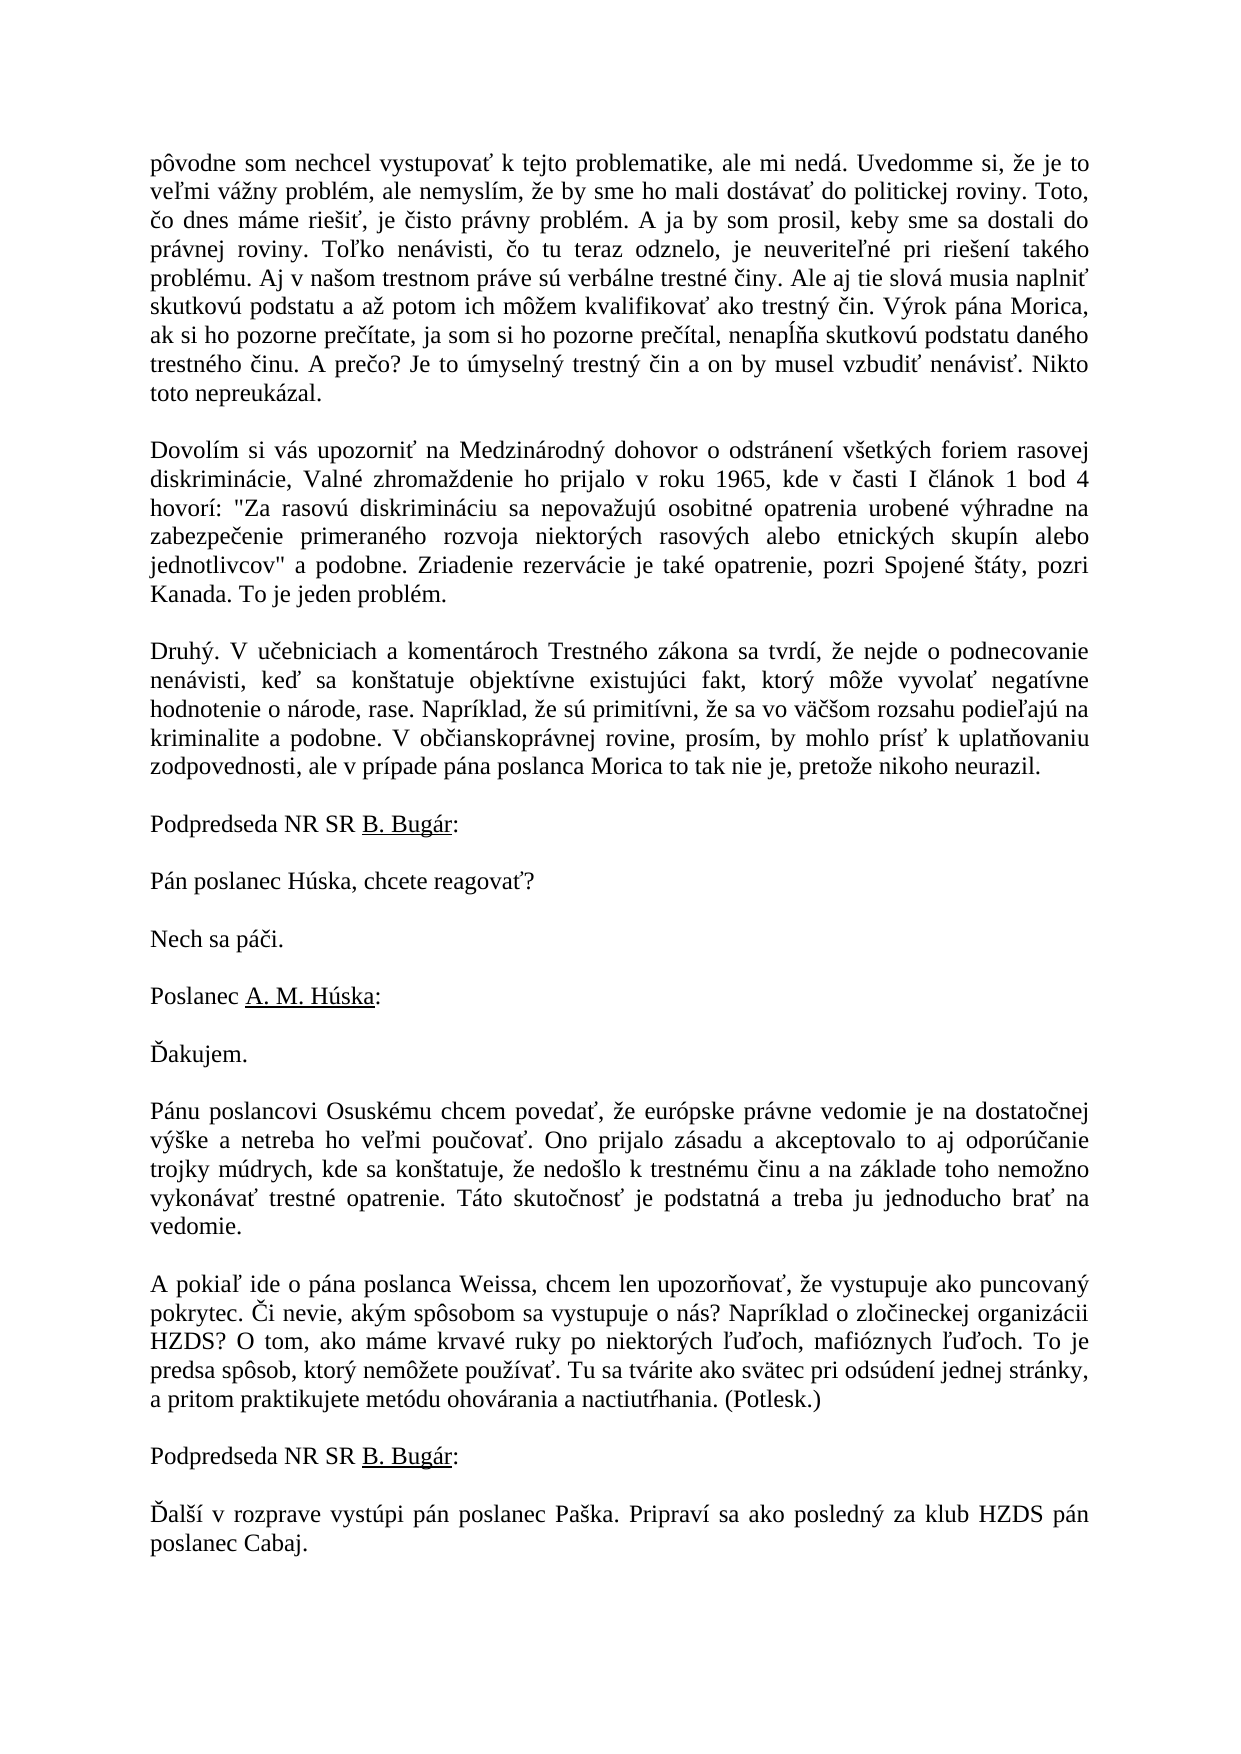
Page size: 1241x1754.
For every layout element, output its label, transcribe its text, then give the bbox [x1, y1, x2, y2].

text Pánu poslancovi Osuskému chcem povedať, že európske právne vedomie je na dostatočnej výške a netreba ho veľmi poučovať. Ono prijalo zásadu a akceptovalo to aj odporúčanie trojky múdrych, kde sa konštatuje, že nedošlo k trestnému činu a na základe toho nemožno vykonávať trestné opatrenie. Táto skutočnosť je podstatná a treba ju jednoducho brať na vedomie. [150, 1096, 1090, 1240]
text pôvodne som nechcel vystupovať k tejto problematike, ale mi nedá. Uvedomme si, že je to veľmi vážny problém, ale nemyslím, že by sme ho mali dostávať do politickej roviny. Toto, čo dnes máme riešiť, je čisto právny problém. A ja by som prosil, keby sme sa dostali do právnej roviny. Toľko nenávisti, čo tu teraz odznelo, je neuveriteľné pri riešení takého problému. Aj v našom trestnom práve sú verbálne trestné činy. Ale aj tie slová musia naplniť skutkovú podstatu a až potom ich môžem kvalifikovať ako trestný čin. Výrok pána Morica, ak si ho pozorne prečítate, ja som si ho pozorne prečítal, nenapĺňa skutkovú podstatu daného trestného činu. A prečo? Je to úmyselný trestný čin a on by musel vzbudiť nenávisť. Nikto toto nepreukázal. [150, 148, 1090, 406]
text Poslanec A. M. Húska: [150, 981, 1090, 1010]
text Nech sa páči. [150, 924, 1090, 953]
text Ďalší v rozprave vystúpi pán poslanec Paška. Pripraví sa ako posledný za klub HZDS pán poslanec Cabaj. [150, 1499, 1090, 1556]
text Ďakujem. [150, 1039, 1090, 1068]
text Pán poslanec Húska, chcete reagovať? [150, 866, 1090, 895]
text A pokiaľ ide o pána poslanca Weissa, chcem len upozorňovať, že vystupuje ako puncovaný pokrytec. Či nevie, akým spôsobom sa vystupuje o nás? Napríklad o zločineckej organizácii HZDS? O tom, ako máme krvavé ruky po niektorých ľuďoch, mafióznych ľuďoch. To je predsa spôsob, ktorý nemôžete používať. Tu sa tvárite ako svätec pri odsúdení jednej stránky, a pritom praktikujete metódu ohovárania a nactiutŕhania. (Potlesk.) [150, 1269, 1090, 1413]
text Podpredseda NR SR B. Bugár: [150, 809, 1090, 838]
text Druhý. V učebniciach a komentároch Trestného zákona sa tvrdí, že nejde o podnecovanie nenávisti, keď sa konštatuje objektívne existujúci fakt, ktorý môže vyvolať negatívne hodnotenie o národe, rase. Napríklad, že sú primitívni, že sa vo väčšom rozsahu podieľajú na kriminalite a podobne. V občianskoprávnej rovine, prosím, by mohlo prísť k uplatňovaniu zodpovednosti, ale v prípade pána poslanca Morica to tak nie je, pretože nikoho neurazil. [150, 636, 1090, 780]
text Podpredseda NR SR B. Bugár: [150, 1441, 1090, 1470]
text Dovolím si vás upozorniť na Medzinárodný dohovor o odstránení všetkých foriem rasovej diskriminácie, Valné zhromaždenie ho prijalo v roku 1965, kde v časti I článok 1 bod 4 hovorí: "Za rasovú diskrimináciu sa nepovažujú osobitné opatrenia urobené výhradne na zabezpečenie primeraného rozvoja niektorých rasových alebo etnických skupín alebo jednotlivcov" a podobne. Zriadenie rezervácie je také opatrenie, pozri Spojené štáty, pozri Kanada. To je jeden problém. [150, 435, 1090, 608]
